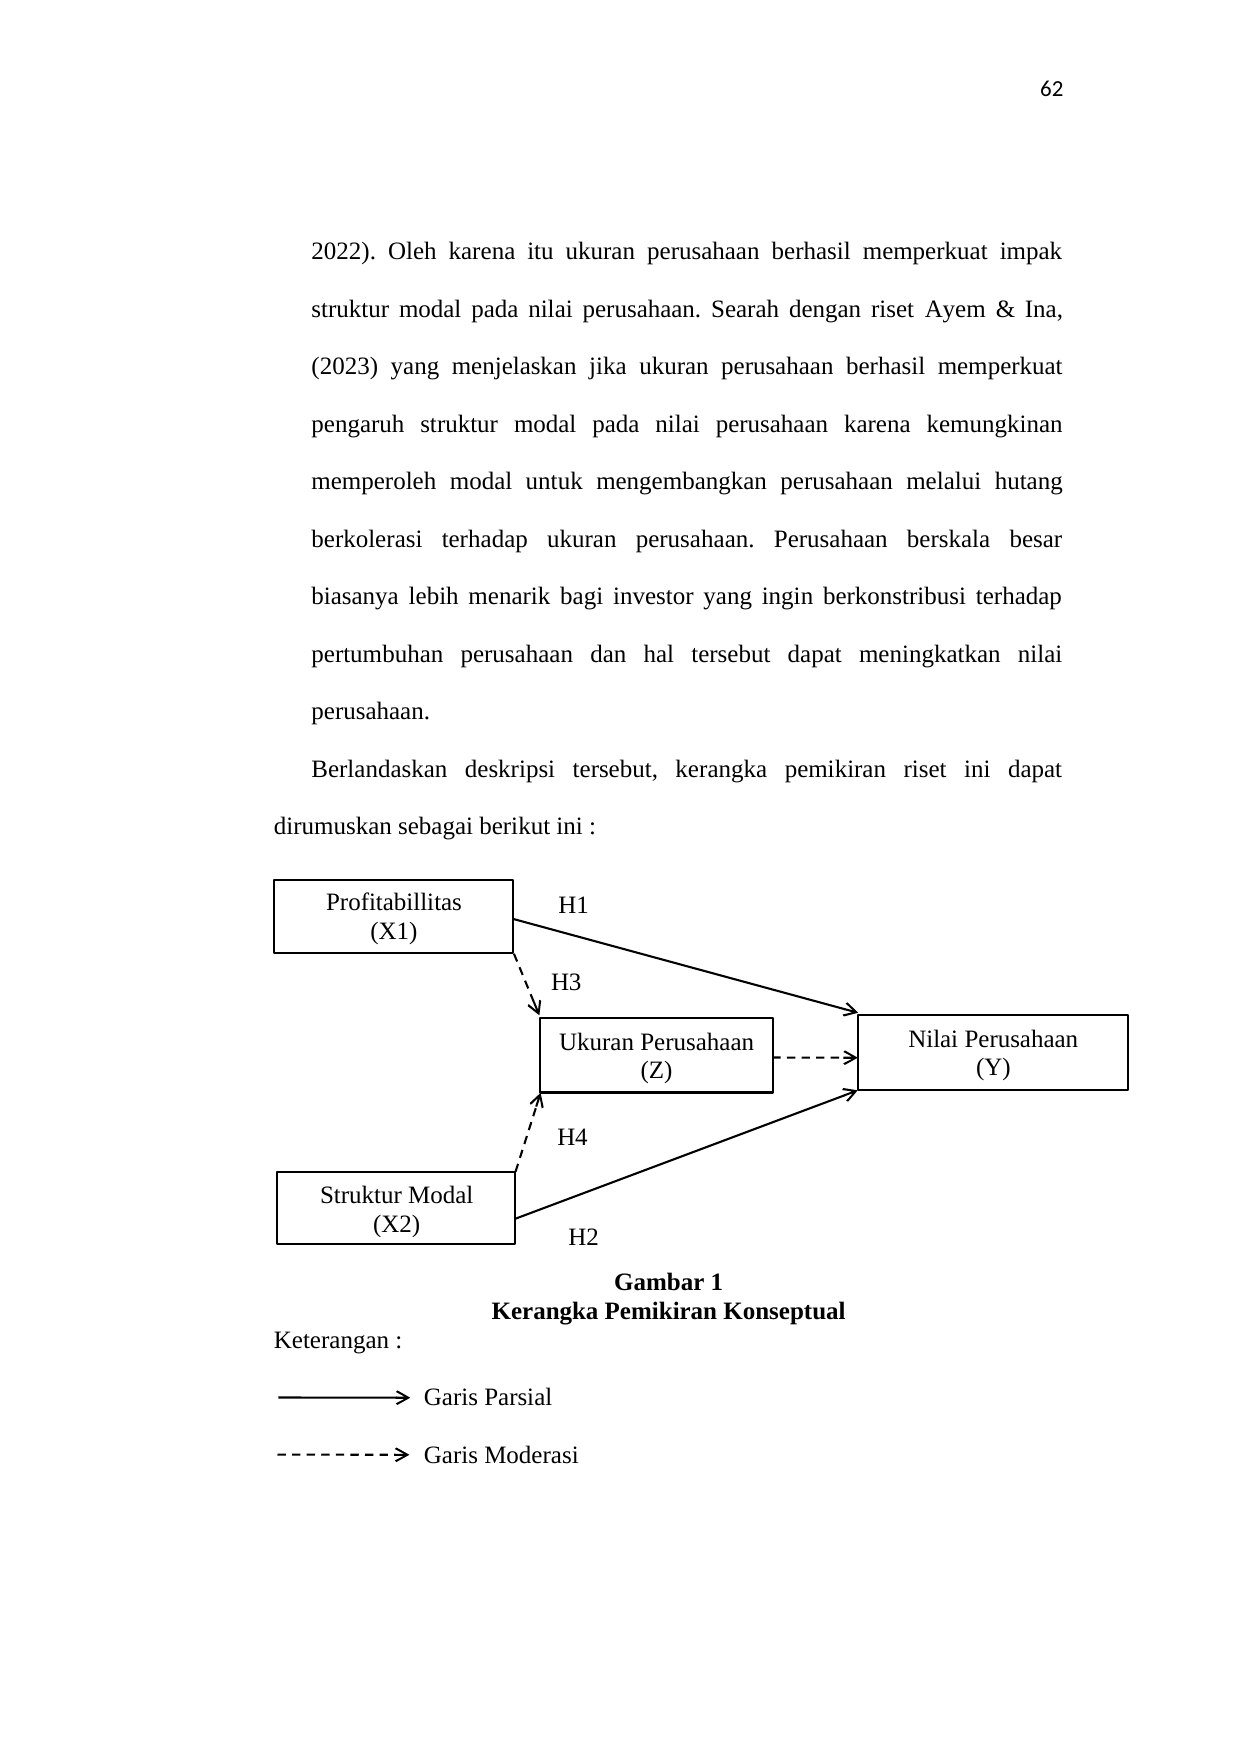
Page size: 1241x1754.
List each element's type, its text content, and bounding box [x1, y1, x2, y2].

list Garis Moderasi [349, 1440, 1063, 1468]
text Keterangan : [274, 1325, 1063, 1353]
list Garis Parsial [386, 1382, 1063, 1411]
text Berlandaskan deskripsi tersebut, kerangka pemikiran riset ini dapat dirumuskan sebagai berikut ini : [274, 754, 1063, 840]
text Kerangka Pemikiran Konseptual [274, 1296, 1063, 1325]
text Gambar 1 [274, 1267, 1063, 1296]
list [311, 236, 1063, 725]
